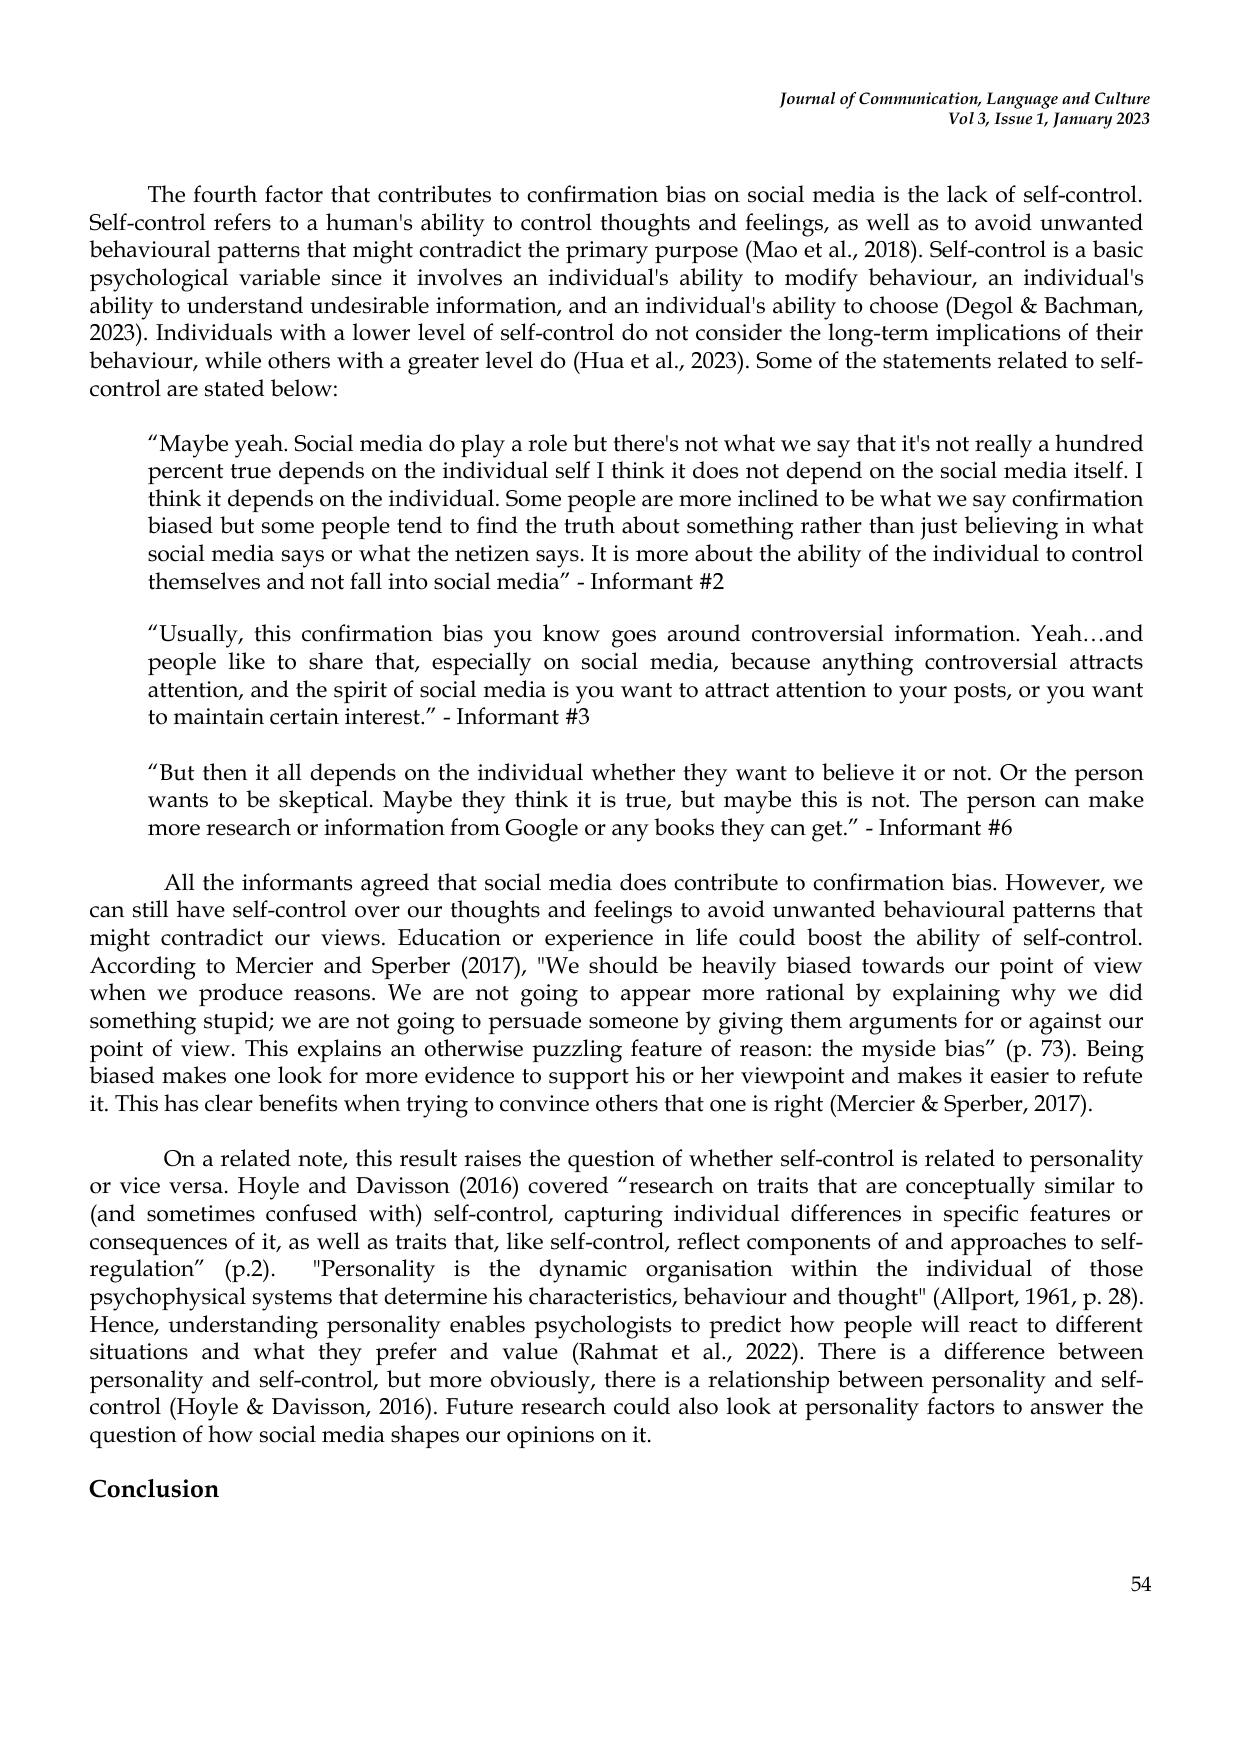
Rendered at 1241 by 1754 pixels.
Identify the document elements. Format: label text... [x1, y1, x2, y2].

text All the informants agreed that social media does contribute to confirmation bias. However, we can still have self-control over our thoughts and feelings to avoid unwanted behavioural patterns that might contradict our views. Education or experience in life could boost the ability of self-control. According to Mercier and Sperber (2017), "We should be heavily biased towards our point of view when we produce reasons. We are not going to appear more rational by explaining why we did something stupid; we are not going to persuade someone by giving them arguments for or against our point of view. This explains an otherwise puzzling feature of reason: the myside bias” (p. 73). Being biased makes one look for more evidence to support his or her viewpoint and makes it easier to refute it. This has clear benefits when trying to convince others that one is right (Mercier & Sperber, 2017). [89, 869, 1145, 1118]
text “Maybe yeah. Social media do play a role but there's not what we say that it's not really a hundred percent true depends on the individual self I think it does not depend on the social media itself. I think it depends on the individual. Some people are more inclined to be what we say confirmation biased but some people tend to find the truth about something rather than just believing in what social media says or what the netizen says. It is more about the ability of the individual to control themselves and not fall into social media” - Informant #2 [148, 430, 1145, 596]
text The fourth factor that contributes to confirmation bias on social media is the lack of self-control. Self-control refers to a human's ability to control thoughts and feelings, as well as to avoid unwanted behavioural patterns that might contradict the primary purpose (Mao et al., 2018). Self-control is a basic psychological variable since it involves an individual's ability to modify behaviour, an individual's ability to understand undesirable information, and an individual's ability to choose (Degol & Bachman, 2023). Individuals with a lower level of self-control do not consider the long-term implications of their behaviour, while others with a greater level do (Hua et al., 2023). Some of the statements related to self-control are stated below: [89, 182, 1145, 402]
text On a related note, this result raises the question of whether self-control is related to personality or vice versa. Hoyle and Davisson (2016) covered “research on traits that are conceptually similar to (and sometimes confused with) self-control, capturing individual differences in specific features or consequences of it, as well as traits that, like self-control, reflect components of and approaches to self-regulation” (p.2). "Personality is the dynamic organisation within the individual of those psychophysical systems that determine his characteristics, behaviour and thought" (Allport, 1961, p. 28). Hence, understanding personality enables psychologists to predict how people will react to different situations and what they prefer and value (Rahmat et al., 2022). There is a difference between personality and self-control, but more obviously, there is a relationship between personality and self-control (Hoyle & Davisson, 2016). Future research could also look at personality factors to answer the question of how social media shapes our opinions on it. [89, 1145, 1145, 1449]
text “Usually, this confirmation bias you know goes around controversial information. Yeah…and people like to share that, especially on social media, because anything controversial attracts attention, and the spirit of social media is you want to attract attention to your posts, or you want to maintain certain interest.” - Informant #3 [148, 621, 1145, 731]
text “But then it all depends on the individual whether they want to believe it or not. Or the person wants to be skeptical. Maybe they think it is true, but maybe this is not. The person can make more research or information from Google or any books they can get.” - Informant #6 [148, 759, 1145, 842]
subtitle Conclusion [89, 1474, 1152, 1504]
